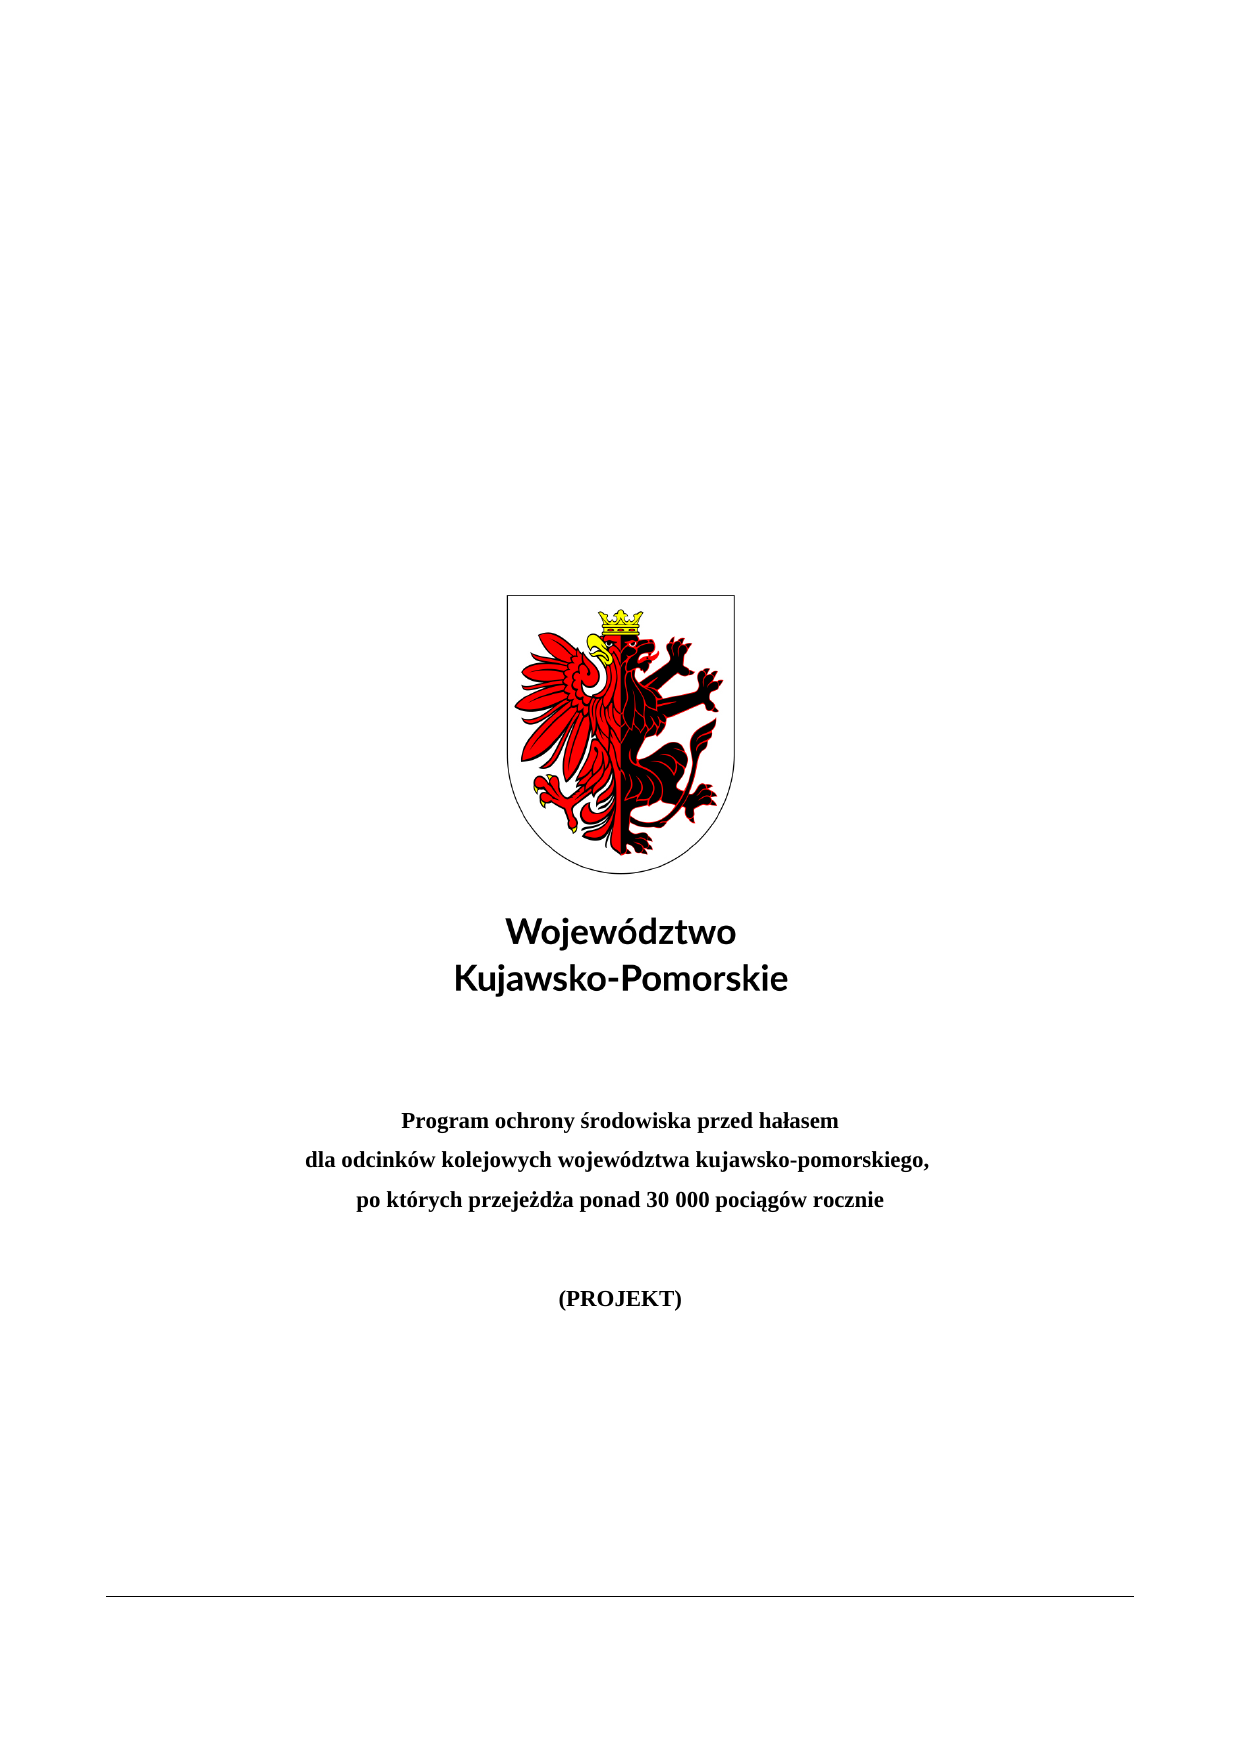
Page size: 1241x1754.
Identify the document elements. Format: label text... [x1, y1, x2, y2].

picture [385, 525, 856, 1060]
text (PROJEKT) [106, 1286, 1134, 1312]
text dla odcinków kolejowych województwa kujawsko-pomorskiego, po których przejeżdża ponad 30 000 pociągów rocznie [106, 1146, 1134, 1212]
text Program ochrony środowiska przed hałasem [106, 1107, 1134, 1133]
